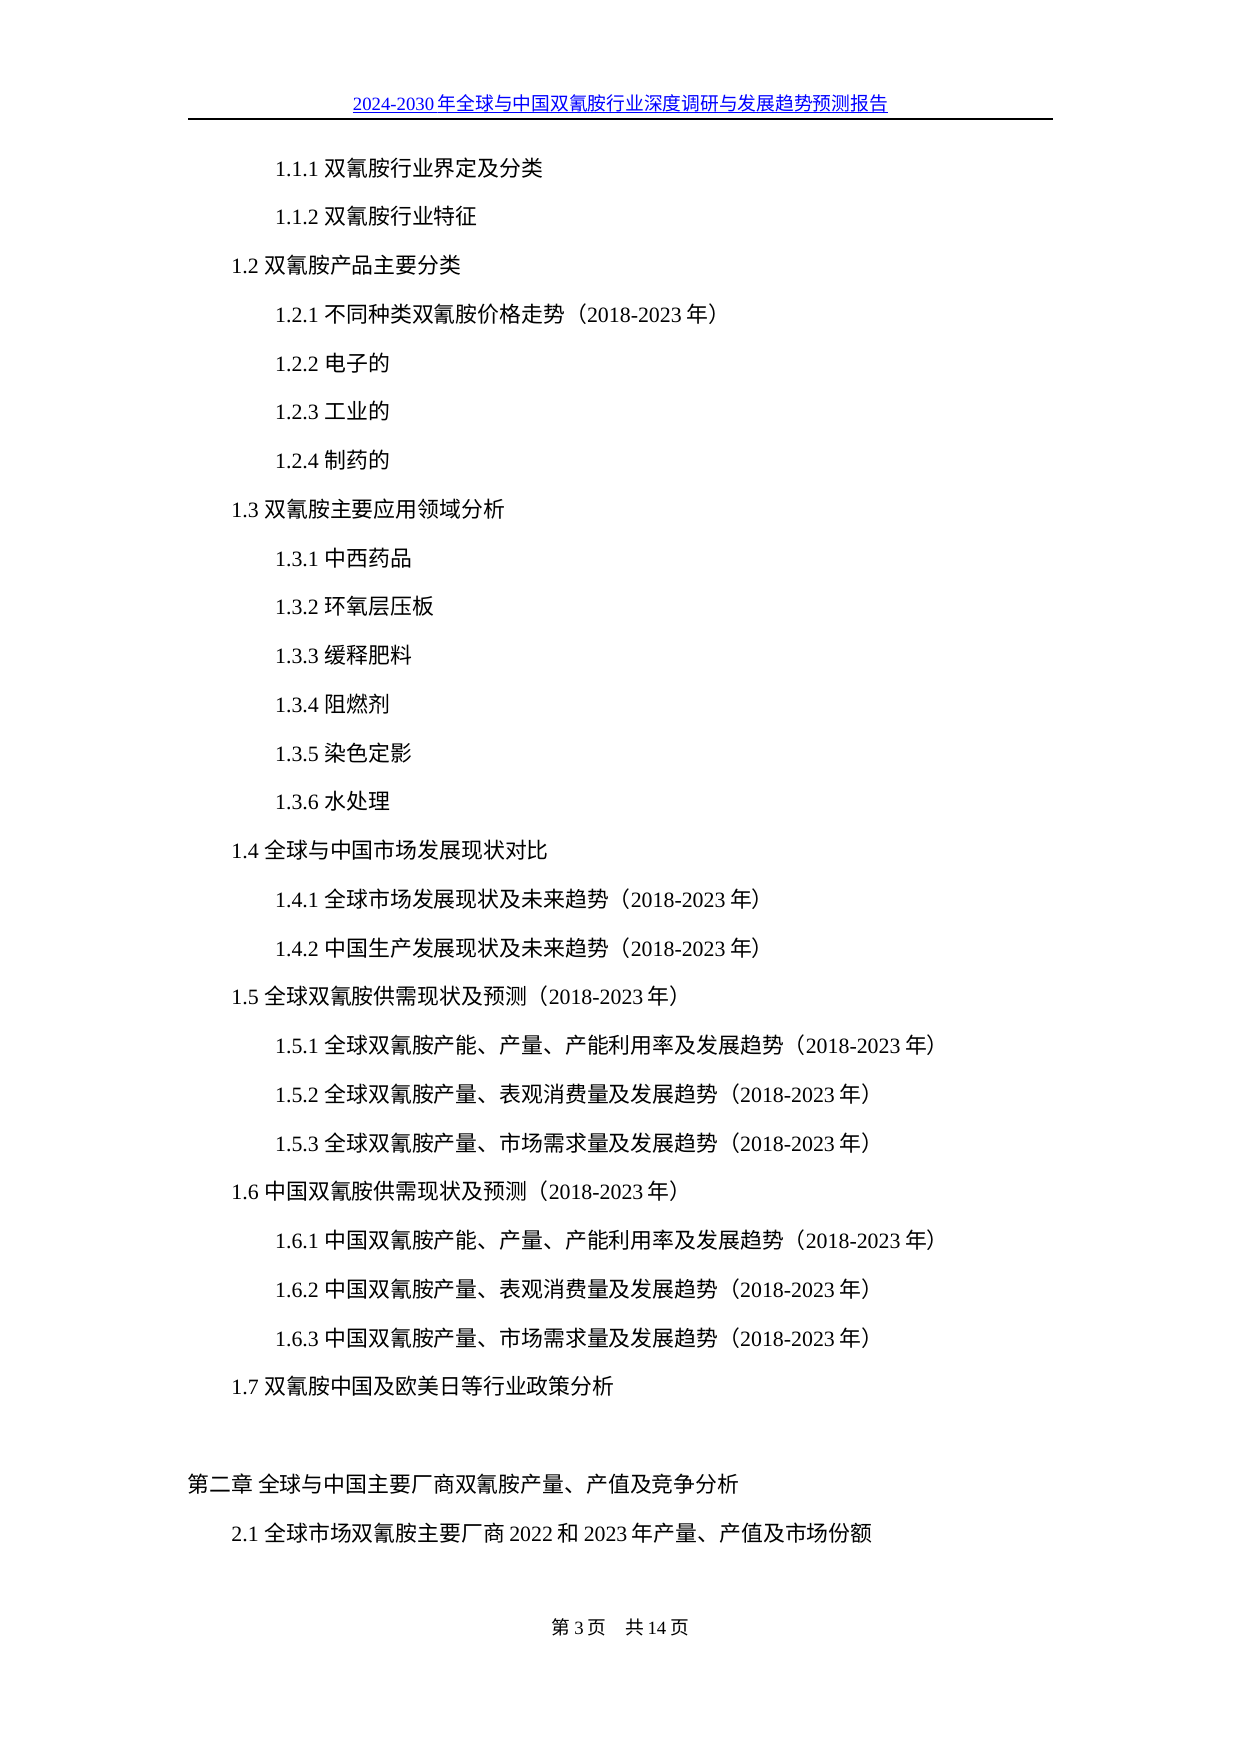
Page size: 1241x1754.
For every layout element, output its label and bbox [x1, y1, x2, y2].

text [187, 150, 1053, 1548]
